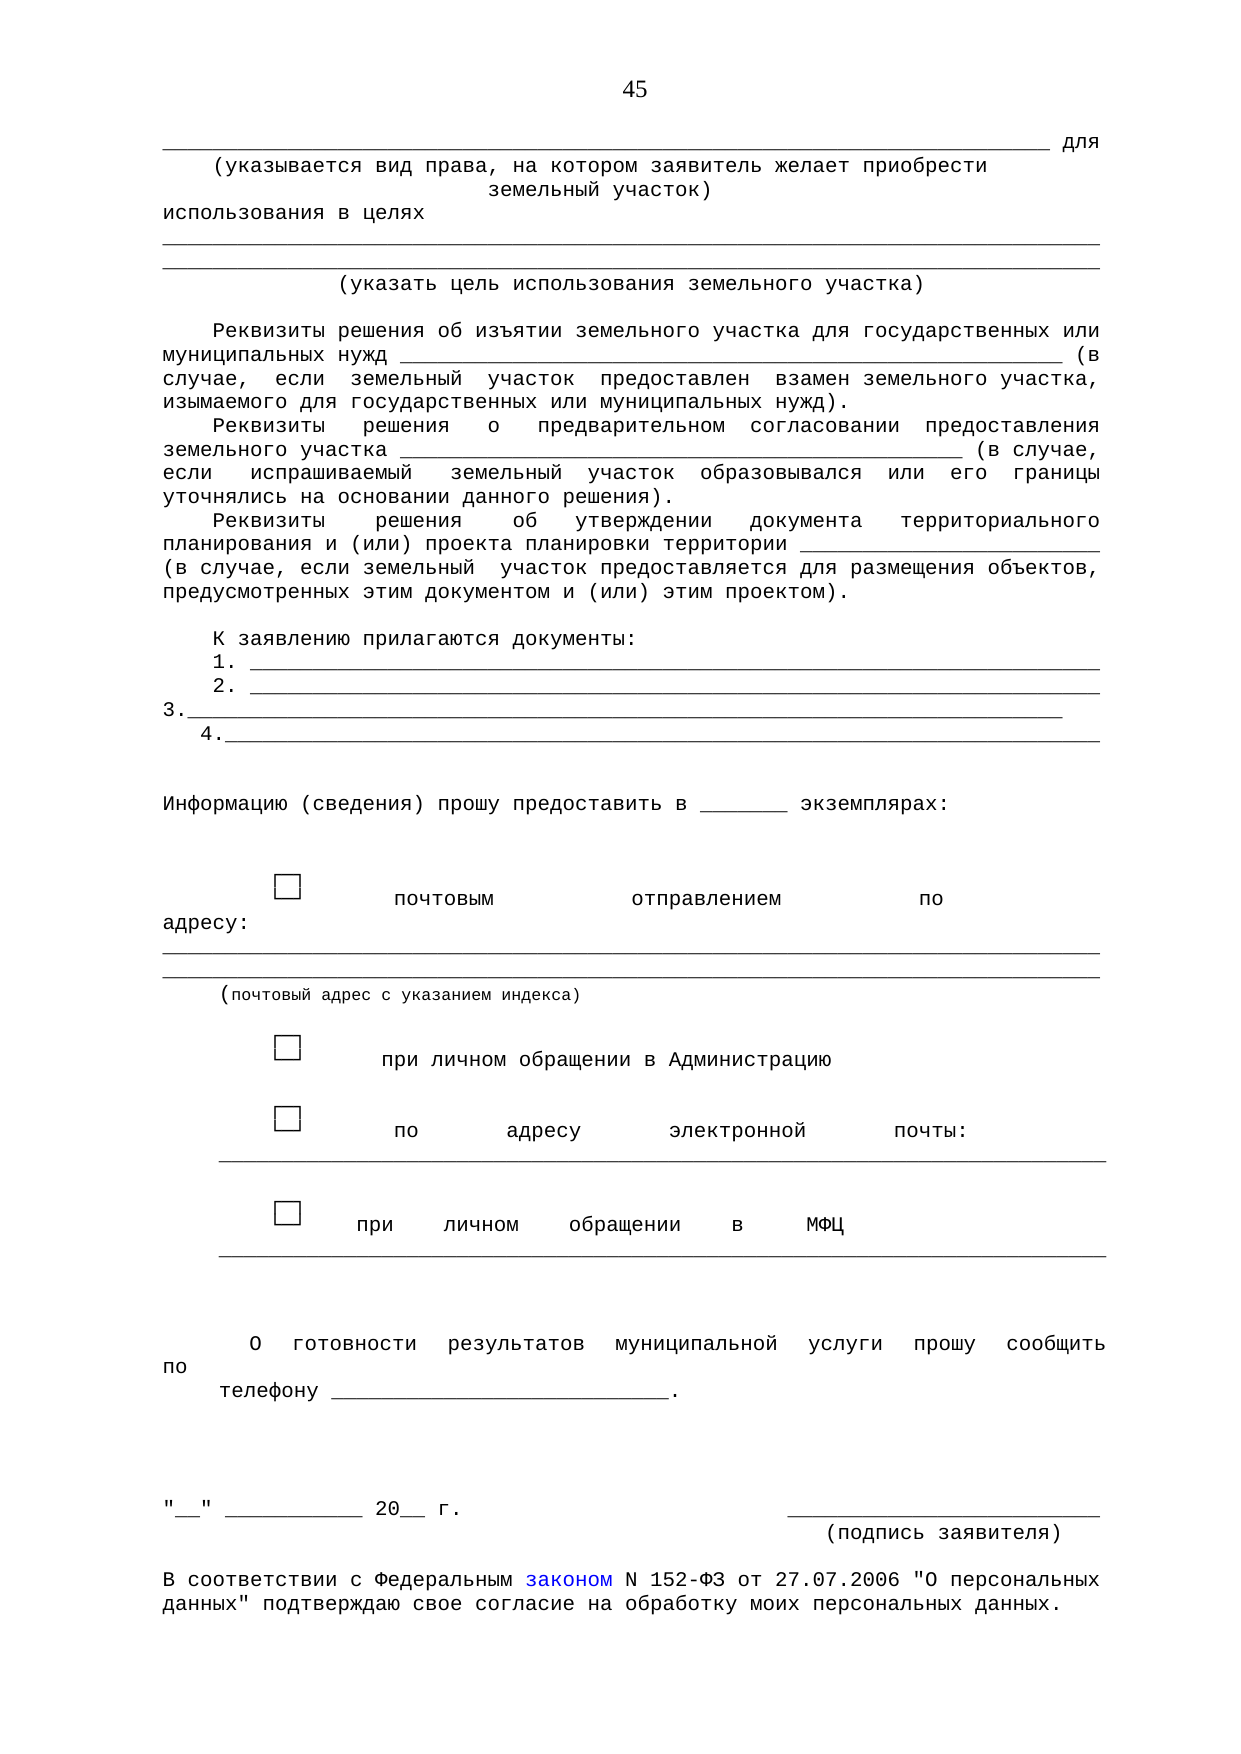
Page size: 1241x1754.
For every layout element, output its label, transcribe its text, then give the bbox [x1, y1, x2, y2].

text ┌─┐ [162, 1191, 1107, 1214]
text В соответствии с Федеральным законом N 152-ФЗ от 27.07.2006 "О персональных [162, 1569, 1107, 1593]
text 2. ____________________________________________________________________ [162, 675, 1107, 699]
text К заявлению прилагаются документы: [162, 628, 1107, 652]
text планирования и (или) проекта планировки территории ________________________ [162, 533, 1107, 557]
text (в случае, если земельный участок предоставляется для размещения объектов, [162, 557, 1107, 581]
text Реквизиты решения о предварительном согласовании предоставления [162, 415, 1107, 439]
text изымаемого для государственных или муниципальных нужд). [162, 391, 1107, 415]
text Информацию (сведения) прошу предоставить в _______ экземплярах: [162, 793, 1107, 817]
text уточнялись на основании данного решения). [162, 486, 1107, 510]
text _______________________________________________________________________ [162, 1238, 1107, 1262]
text 4.______________________________________________________________________ [162, 722, 1107, 746]
text └─┘ при личном обращении в Администрацию [162, 1049, 1107, 1072]
text "__" ___________ 20__ г. _________________________ [162, 1498, 1107, 1522]
text данных" подтверждаю свое согласие на обработку моих персональных данных. [162, 1593, 1107, 1616]
text └─┘ почтовым отправлением по адресу: [162, 888, 1107, 935]
text земельного участка _____________________________________________ (в случае, [162, 439, 1107, 462]
text О готовности результатов муниципальной услуги прошу сообщить по [162, 1332, 1107, 1380]
text └─┘ по адресу электронной почты: [162, 1120, 1107, 1143]
text муниципальных нужд _____________________________________________________ (в [162, 344, 1107, 368]
text _______________________________________________________________________ [162, 1143, 1107, 1167]
text 1. ____________________________________________________________________ [162, 652, 1107, 675]
text ┌─┐ [162, 864, 1107, 888]
text _______________________________________________________________________ для [162, 131, 1107, 155]
text (подпись заявителя) [162, 1522, 1107, 1545]
text 3.______________________________________________________________________ [162, 699, 1107, 722]
text использования в целях ______________________________________________________________________________________________________________________________________________________ [162, 202, 1107, 273]
text Реквизиты решения об утверждении документа территориального [162, 510, 1107, 533]
text ______________________________________________________________________________________________________________________________________________________ [162, 935, 1107, 983]
text телефону ___________________________. [162, 1380, 1107, 1403]
text (почтовый адрес с указанием индекса) [162, 983, 1107, 1006]
text ┌─┐ [162, 1025, 1107, 1049]
text предусмотренных этим документом и (или) этим проектом). [162, 581, 1107, 604]
text (указывается вид права, на котором заявитель желает приобрести [162, 155, 1107, 179]
text Реквизиты решения об изъятии земельного участка для государственных или [162, 321, 1107, 344]
text └─┘ при личном обращении в МФЦ [162, 1214, 1107, 1238]
text если испрашиваемый земельный участок образовывался или его границы [162, 462, 1107, 486]
text ┌─┐ [162, 1096, 1107, 1120]
text (указать цель использования земельного участка) [162, 273, 1107, 297]
text случае, если земельный участок предоставлен взамен земельного участка, [162, 368, 1107, 391]
text земельный участок) [162, 179, 1107, 202]
